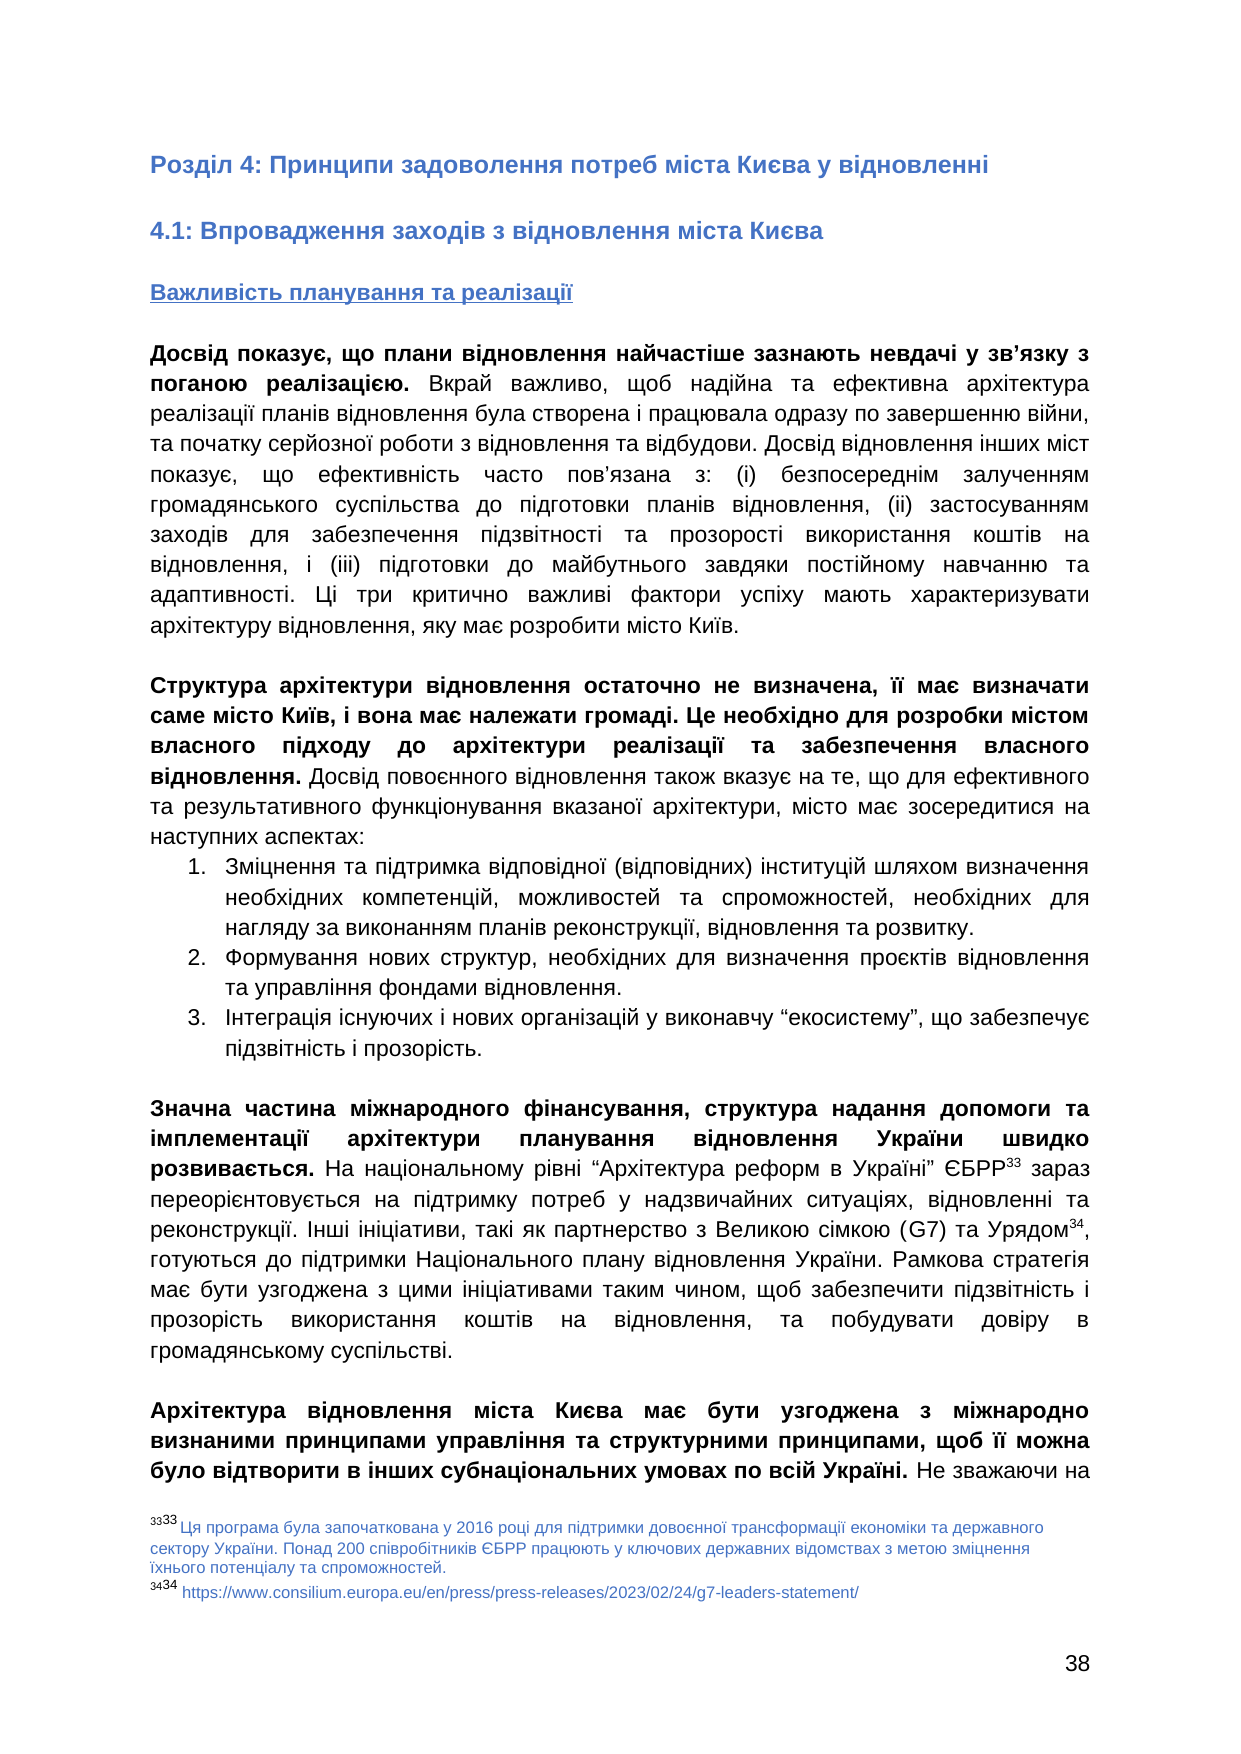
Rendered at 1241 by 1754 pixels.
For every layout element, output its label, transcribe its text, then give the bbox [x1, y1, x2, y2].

text Важливість планування та реалізації [150, 279, 1090, 306]
text Досвід показує, що плани відновлення найчастіше зазнають невдачі у зв’язку з поганою реалізацією. Вкрай важливо, щоб надійна та ефективна архітектура реалізації планів відновлення була створена і працювала одразу по завершенню війни, та початку серйозної роботи з відновлення та відбудови. Досвід відновлення інших міст показує, що ефективність часто пов’язана з: (i) безпосереднім залученням громадянського суспільства до підготовки планів відновлення, (ii) застосуванням заходів для забезпечення підзвітності та прозорості використання коштів на відновлення, і (iii) підготовки до майбутнього завдяки постійному навчанню та адаптивності. Ці три критично важливі фактори успіху мають характеризувати архітектуру відновлення, яку має розробити місто Київ. [150, 340, 1090, 638]
list Зміцнення та підтримка відповідної (відповідних) інституцій шляхом визначення необхідних компетенцій, можливостей та спроможностей, необхідних для нагляду за виконанням планів реконструкції, відновлення та розвитку. [187, 853, 1090, 940]
text Структура архітектури відновлення остаточно не визначена, її має визначати саме місто Київ, і вона має належати громаді. Це необхідно для розробки містом власного підходу до архітектури реалізації та забезпечення власного відновлення. Досвід повоєнного відновлення також вказує на те, що для ефективного та результативного функціонування вказаної архітектури, місто має зосередитися на наступних аспектах: [150, 672, 1090, 849]
list Формування нових структур, необхідних для визначення проєктів відновлення та управління фондами відновлення. [187, 944, 1090, 1000]
text 4.1: Впровадження заходів з відновлення міста Києва [150, 216, 1090, 245]
text Значна частина міжнародного фінансування, структура надання допомоги та імплементації архітектури планування відновлення України швидко розвивається. На національному рівні “Архітектура реформ в Україні” ЄБРР зараз переорієнтовується на підтримку потреб у надзвичайних ситуаціях, відновленні та реконструкції. Інші ініціативи, такі як партнерство з Великою сімкою (G7) та Урядом, готуються до підтримки Національного плану відновлення України. Рамкова стратегія має бути узгоджена з цими ініціативами таким чином, щоб забезпечити підзвітність і прозорість використання коштів на відновлення, та побудувати довіру в громадянському суспільстві. [150, 1095, 1090, 1363]
list Інтеграція існуючих і нових організацій у виконавчу “екосистему”, що забезпечує підзвітність і прозорість. [187, 1004, 1090, 1061]
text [150, 1397, 1090, 1484]
text Розділ 4: Принципи задоволення потреб міста Києва у відновленні [150, 150, 1090, 179]
